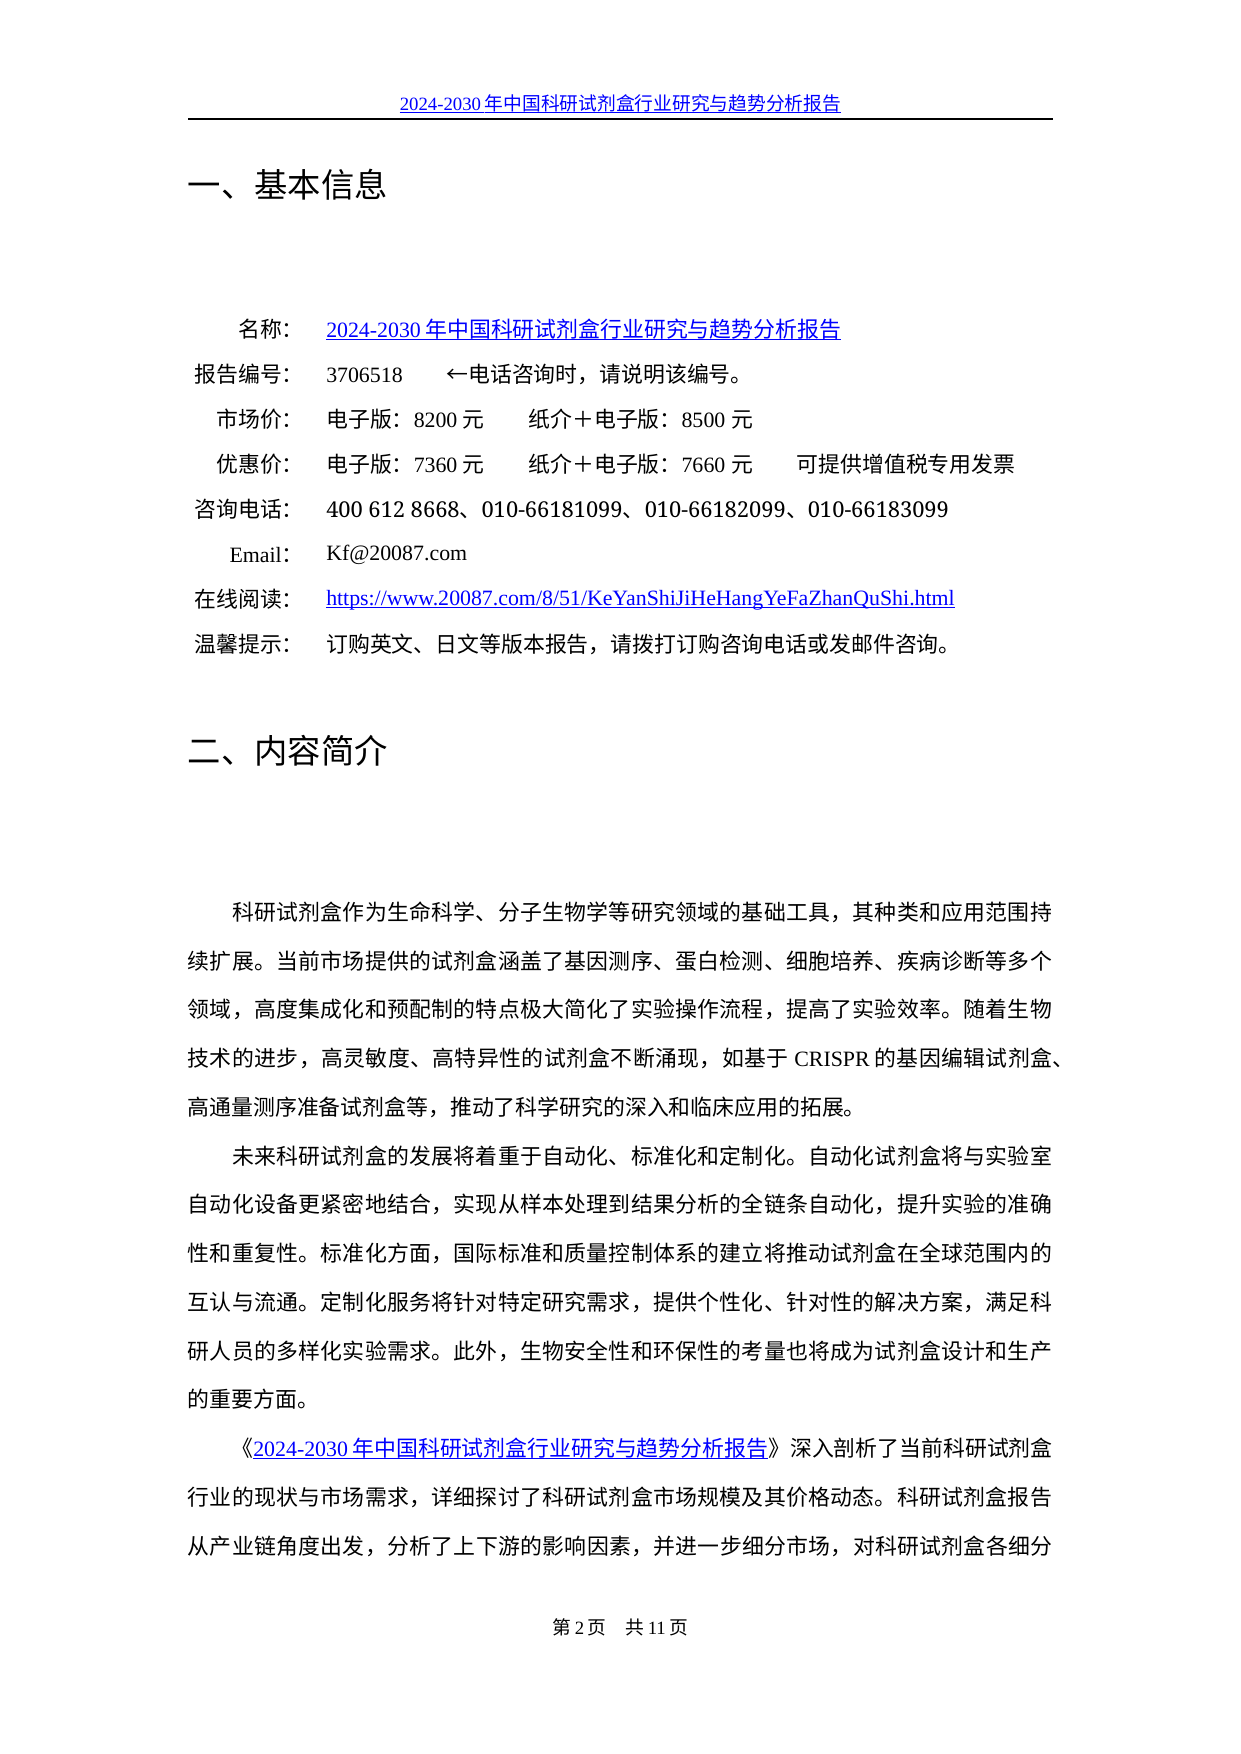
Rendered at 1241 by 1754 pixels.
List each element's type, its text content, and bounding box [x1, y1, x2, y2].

table_cell 优惠价： [167, 447, 315, 492]
table_cell Email： [167, 537, 315, 582]
table_cell 电子版：8200 元 纸介＋电子版：8500 元 [315, 402, 1073, 447]
table_cell 在线阅读： [167, 582, 315, 627]
title 一、基本信息 [187, 150, 1053, 215]
table_cell 订购英文、日文等版本报告，请拨打订购咨询电话或发邮件咨询。 [315, 627, 1073, 672]
title 二、内容简介 [187, 717, 1053, 782]
table_cell 400 612 8668、010-66181099、010-66182099、010-66183099 [315, 492, 1073, 537]
table_cell 咨询电话： [167, 492, 315, 537]
table_header 名称： [167, 312, 315, 357]
table_cell 电子版：7360 元 纸介＋电子版：7660 元 可提供增值税专用发票 [315, 447, 1073, 492]
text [187, 894, 1053, 1561]
table_cell 市场价： [167, 402, 315, 447]
table_cell Kf@20087.com [315, 537, 1073, 582]
table_cell 报告编号： [167, 357, 315, 402]
table_cell 温馨提示： [167, 627, 315, 672]
table_cell 3706518 ←电话咨询时，请说明该编号。 [315, 357, 1073, 402]
table_cell [315, 582, 1073, 627]
table_header 2024-2030年中国科研试剂盒行业研究与趋势分析报告 [315, 312, 1073, 357]
